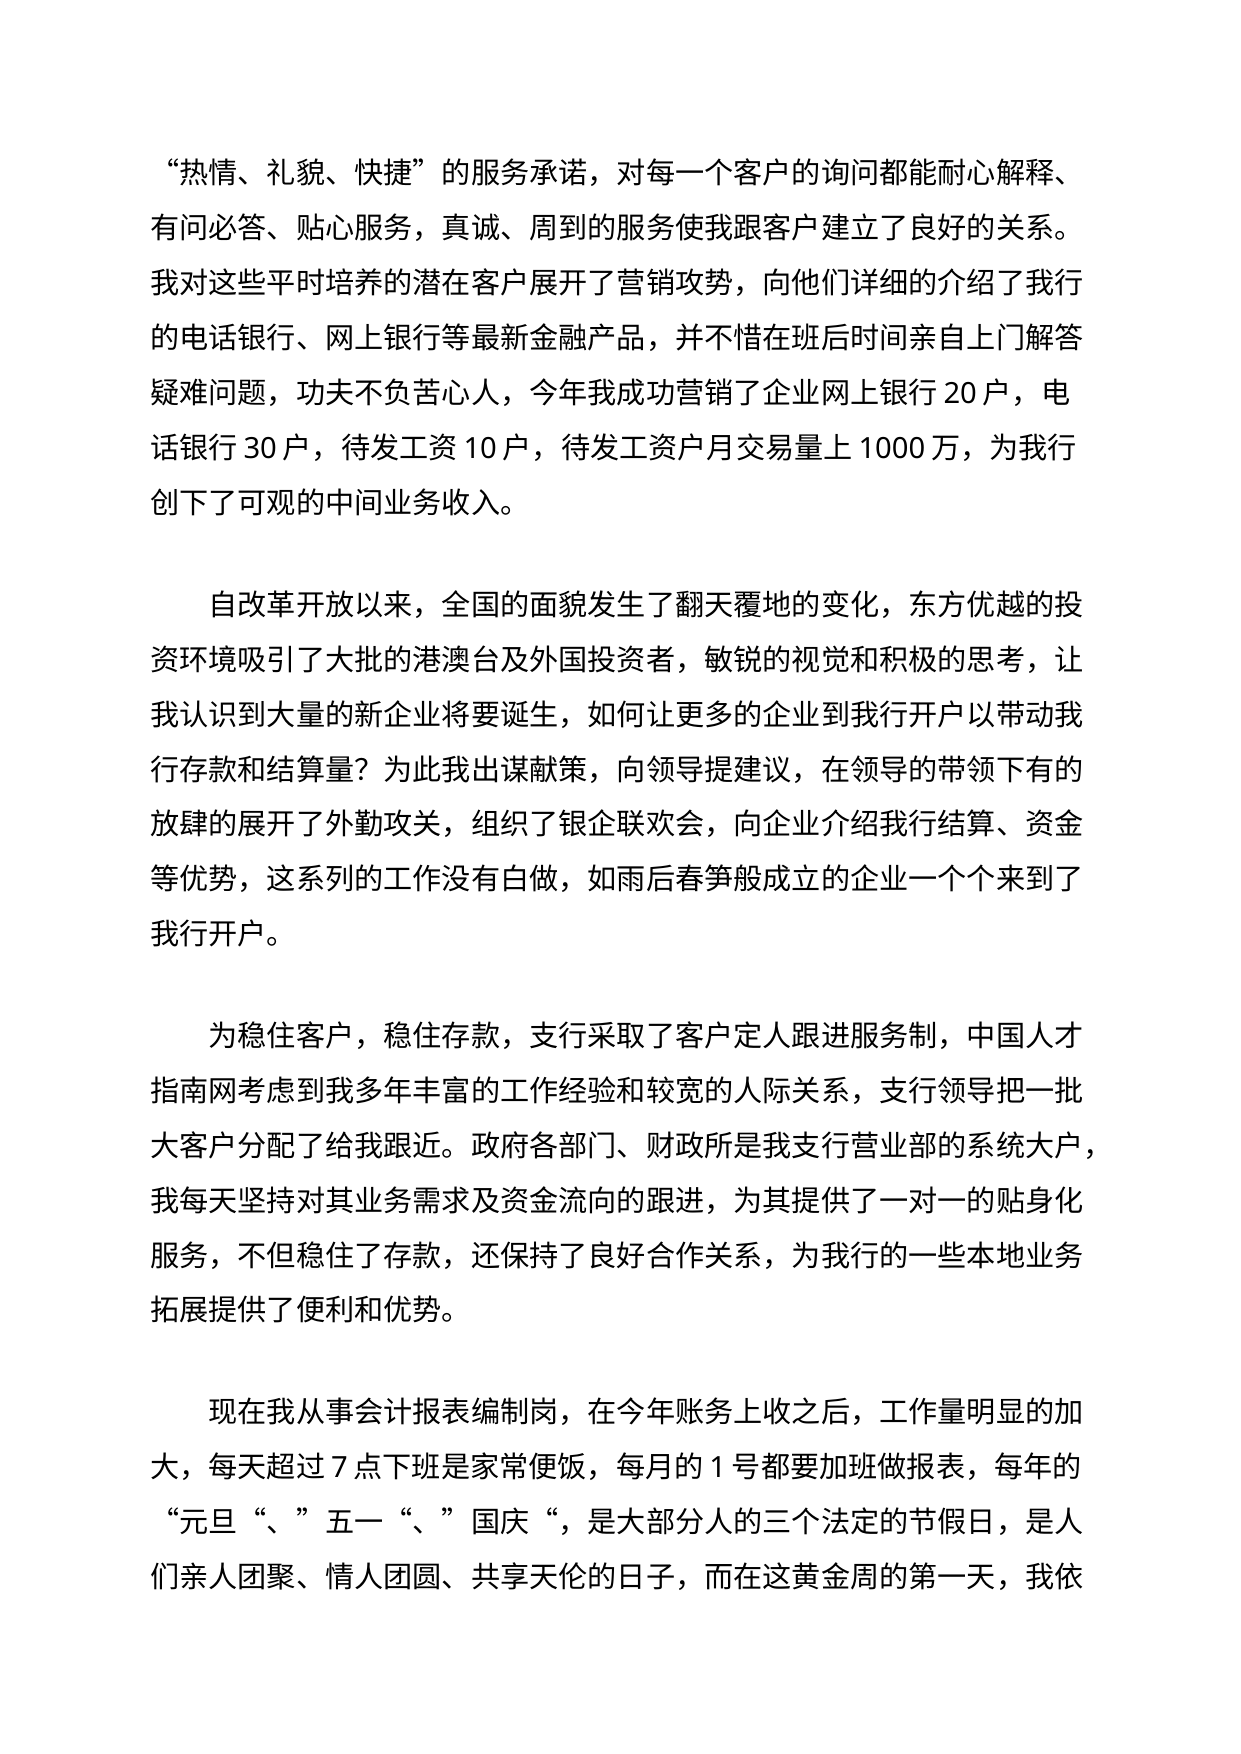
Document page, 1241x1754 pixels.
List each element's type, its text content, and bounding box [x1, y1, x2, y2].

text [150, 150, 1090, 522]
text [150, 1389, 1090, 1596]
text 自改革开放以来，全国的面貌发生了翻天覆地的变化，东方优越的投资环境吸引了大批的港澳台及外国投资者，敏锐的视觉和积极的思考，让我认识到大量的新企业将要诞生，如何让更多的企业到我行开户以带动我行存款和结算量？为此我出谋献策，向领导提建议，在领导的带领下有的放肆的展开了外勤攻关，组织了银企联欢会，向企业介绍我行结算、资金等优势，这系列的工作没有白做，如雨后春笋般成立的企业一个个来到了我行开户。 [150, 581, 1090, 953]
text 为稳住客户，稳住存款，支行采取了客户定人跟进服务制，中国人才指南网考虑到我多年丰富的工作经验和较宽的人际关系，支行领导把一批大客户分配了给我跟近。政府各部门、财政所是我支行营业部的系统大户，我每天坚持对其业务需求及资金流向的跟进，为其提供了一对一的贴身化服务，不但稳住了存款，还保持了良好合作关系，为我行的一些本地业务拓展提供了便利和优势。 [150, 1012, 1090, 1329]
